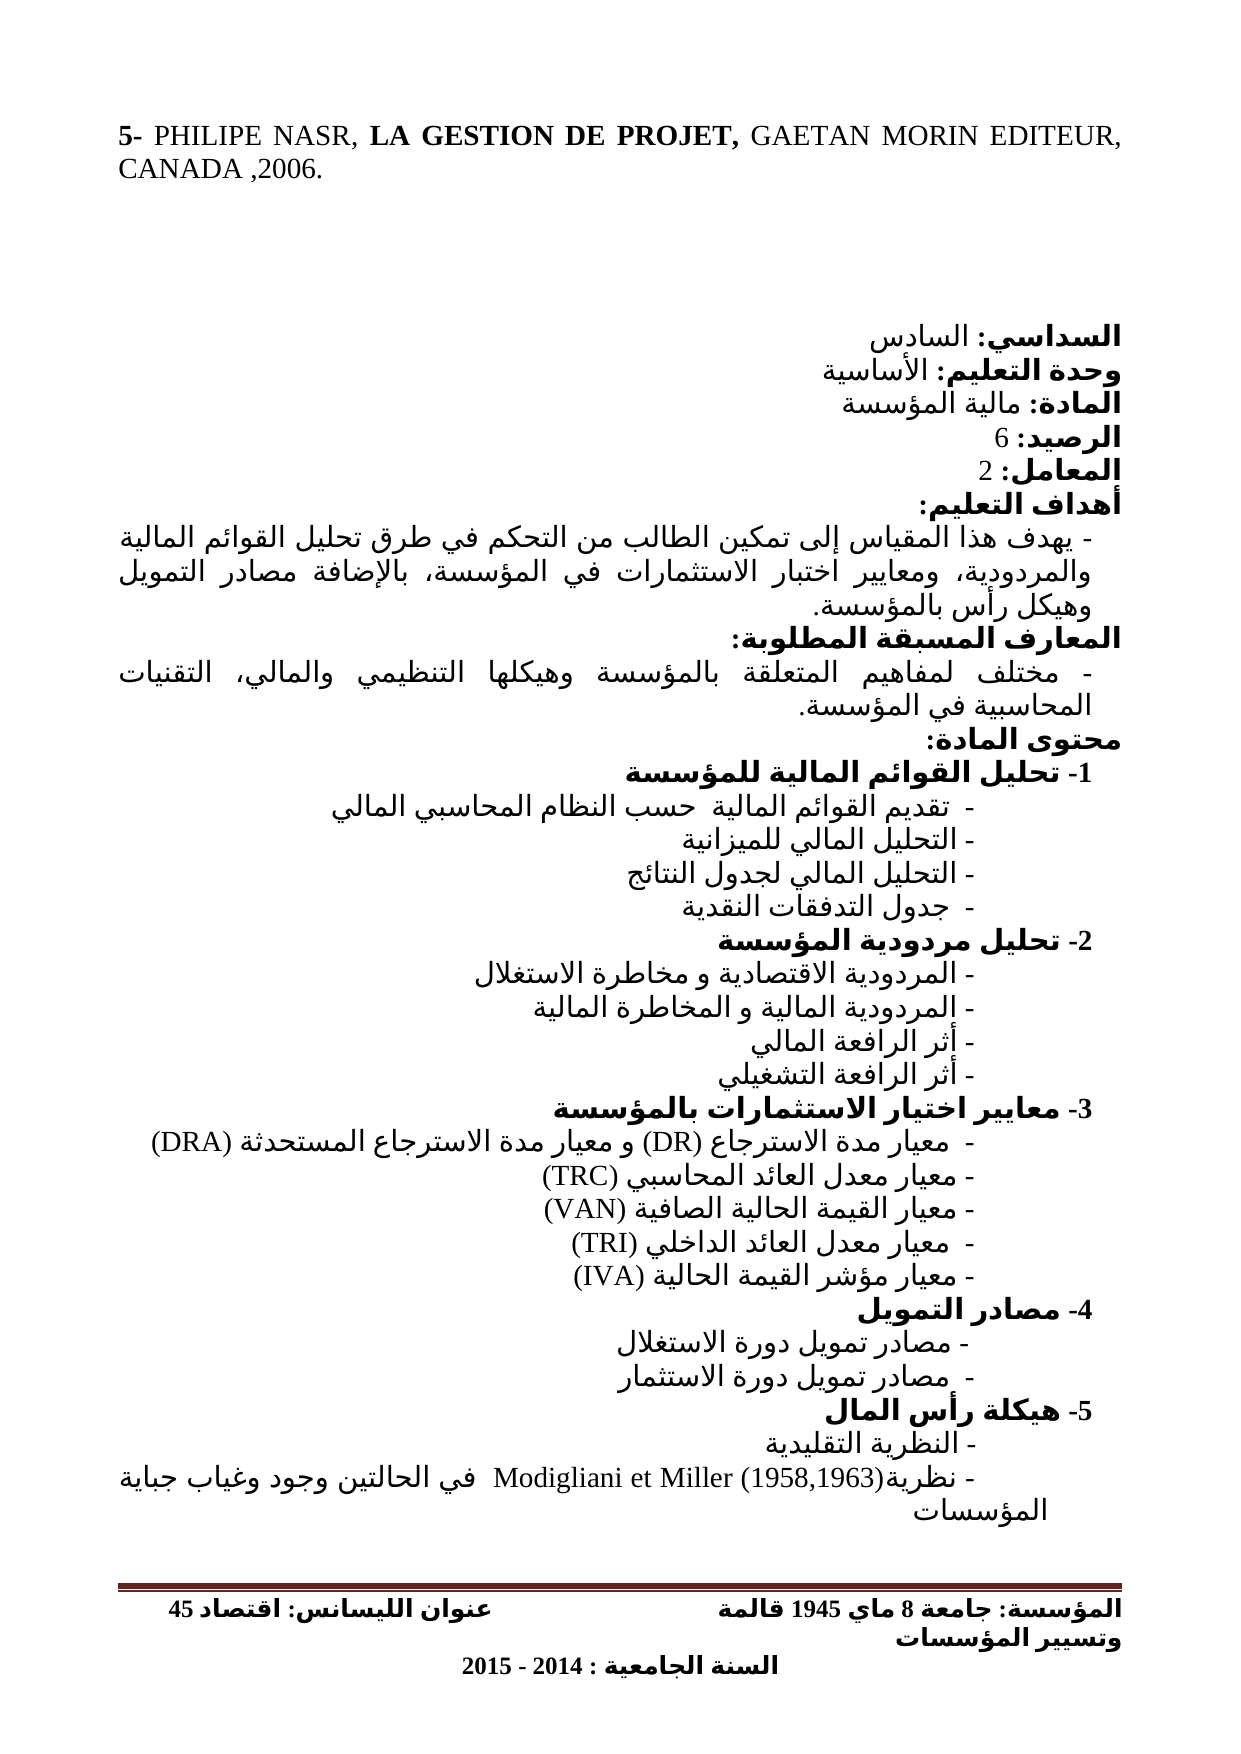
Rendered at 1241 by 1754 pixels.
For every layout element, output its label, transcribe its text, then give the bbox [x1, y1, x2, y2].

text - معيار مدة الاسترجاع (DR) و معيار مدة الاسترجاع المستحدثة (DRA) [118, 1124, 1019, 1158]
text - مختلف لمفاهيم المتعلقة بالمؤسسة وهيكلها التنظيمي والمالي، التقنيات المحاسبية في المؤسسة. [118, 655, 1093, 722]
text - معيار معدل العائد المحاسبي (TRC) [118, 1158, 1019, 1191]
text - جدول التدفقات النقدية [118, 889, 1019, 923]
text السداسي: السادس [118, 319, 1122, 353]
text المادة: مالية المؤسسة [118, 386, 1122, 420]
text 3- معايير اختيار الاستثمارات بالمؤسسة [118, 1091, 1093, 1124]
text - المردودية الاقتصادية و مخاطرة الاستغلال [118, 957, 1019, 990]
text - النظرية التقليدية [118, 1426, 1122, 1460]
text - نظريةModigliani et Miller (1958,1963) في الحالتين وجود وغياب جباية المؤسسات [118, 1460, 1048, 1527]
text الرصيد: 6 [118, 420, 1122, 453]
text - معيار معدل العائد الداخلي (TRI) [118, 1225, 1019, 1258]
text - معيار مؤشر القيمة الحالية (IVA) [118, 1258, 1019, 1292]
text أهداف التعليم: [118, 487, 1122, 521]
text المعامل: 2 [118, 453, 1122, 487]
text 1- تحليل القوائم المالية للمؤسسة [118, 755, 1093, 789]
text 4- مصادر التمويل [118, 1292, 1093, 1326]
text وحدة التعليم: الأساسية [118, 353, 1122, 386]
text - مصادر تمويل دورة الاستثمار [118, 1359, 1019, 1393]
text - التحليل المالي للميزانية [118, 822, 1019, 856]
text - المردودية المالية و المخاطرة المالية [118, 990, 1019, 1024]
text محتوى المادة: [118, 722, 1122, 755]
text 2- تحليل مردودية المؤسسة [118, 923, 1093, 957]
text 5- هيكلة رأس المال [118, 1393, 1093, 1426]
text - مصادر تمويل دورة الاستغلال [118, 1326, 1122, 1359]
text 5- PHILIPE NASR, LA GESTION DE PROJET, GAETAN MORIN EDITEUR, CANADA ,2006. [118, 118, 1122, 185]
text المعارف المسبقة المطلوبة: [118, 621, 1122, 655]
text - أثر الرافعة المالي [118, 1024, 1019, 1057]
text - يهدف هذا المقياس إلى تمكين الطالب من التحكم في طرق تحليل القوائم المالية والمردودية، ومعايير اختبار الاستثمارات في المؤسسة، بالإضافة مصادر التمويل وهيكل رأس بالمؤسسة. [118, 521, 1093, 621]
text - أثر الرافعة التشغيلي [118, 1057, 1019, 1091]
text - التحليل المالي لجدول النتائج [118, 856, 1019, 889]
text - معيار القيمة الحالية الصافية (VAN) [118, 1191, 1019, 1225]
text - تقديم القوائم المالية حسب النظام المحاسبي المالي [118, 789, 1019, 822]
